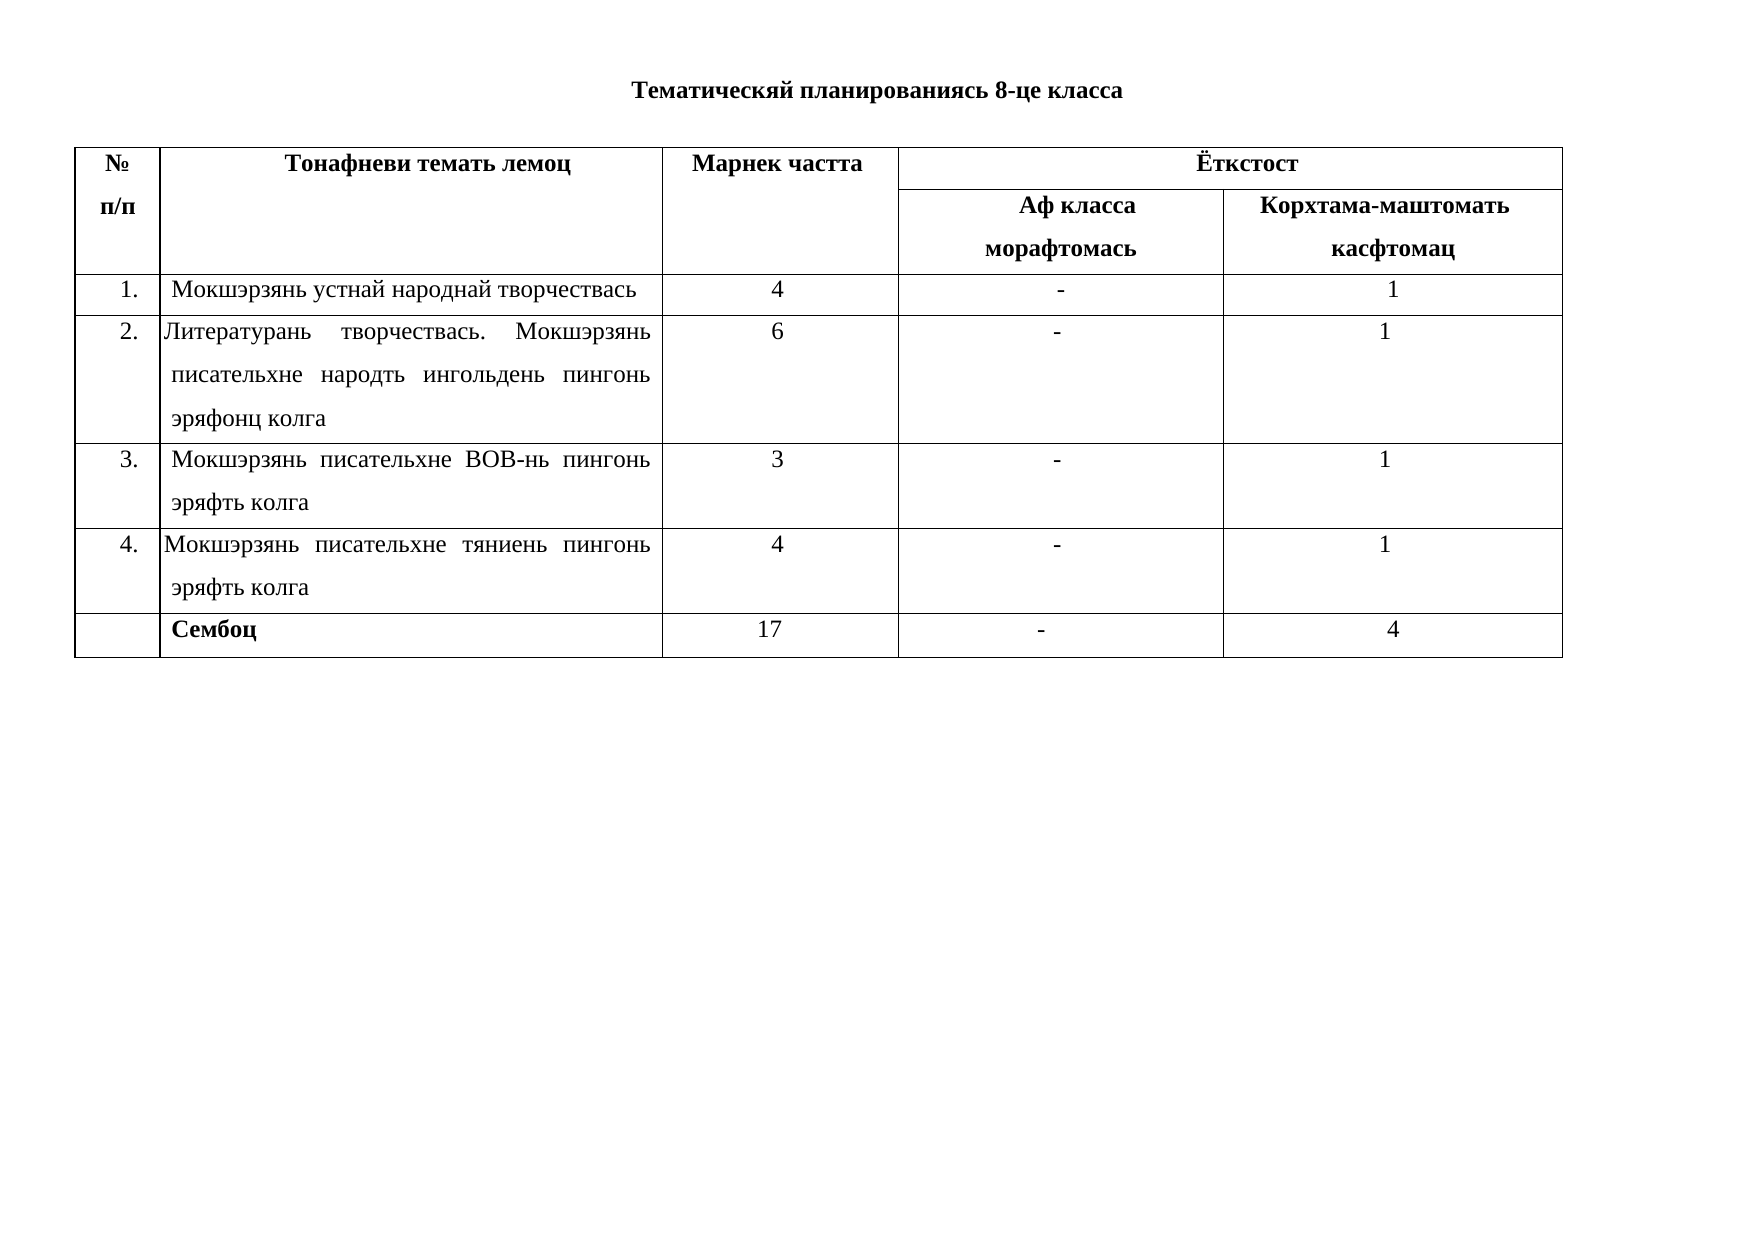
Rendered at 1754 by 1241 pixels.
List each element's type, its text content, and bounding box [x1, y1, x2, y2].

table_header Тонафневи темать лемоц [161, 148, 662, 273]
table_header Марнек частта [663, 148, 898, 273]
table_cell 6 [663, 316, 898, 443]
table_cell - [899, 614, 1223, 657]
table_cell 4 [663, 529, 898, 613]
table_cell 1 [1224, 275, 1562, 315]
table_header Ёткстост [899, 148, 1562, 189]
table_header № п/п [76, 148, 159, 273]
table_cell Аф класса морафтомась [899, 190, 1223, 273]
table_cell Мокшэрзянь устнай народнай творчествась [161, 275, 662, 315]
table_cell - [899, 529, 1223, 613]
table_cell 4 [1224, 614, 1562, 657]
table_cell [76, 614, 159, 657]
table_cell 3. [76, 444, 159, 528]
table_cell 1 [1224, 444, 1562, 528]
text Тематическяй планированиясь 8-це класса [75, 75, 1679, 104]
table_cell Корхтама-маштомать касфтомац [1224, 190, 1562, 273]
table_cell - [899, 444, 1223, 528]
table_cell - [899, 316, 1223, 443]
table_cell - [899, 275, 1223, 315]
table_cell Мокшэрзянь писательхне тяниень пингонь эряфть колга [161, 529, 662, 613]
table_cell 4. [76, 529, 159, 613]
table_cell Сембоц [161, 614, 662, 657]
table_cell 1 [1224, 529, 1562, 613]
table_cell 1. [76, 275, 159, 315]
table_cell 3 [663, 444, 898, 528]
table_cell 4 [663, 275, 898, 315]
table_cell 2. [76, 316, 159, 443]
table_cell Литературань творчествась. Мокшэрзянь писательхне народть ингольдень пингонь эряфонц колга [161, 316, 662, 443]
table_cell 17 [663, 614, 898, 657]
table_cell Мокшэрзянь писательхне ВОВ-нь пингонь эряфть колга [161, 444, 662, 528]
table_cell 1 [1224, 316, 1562, 443]
